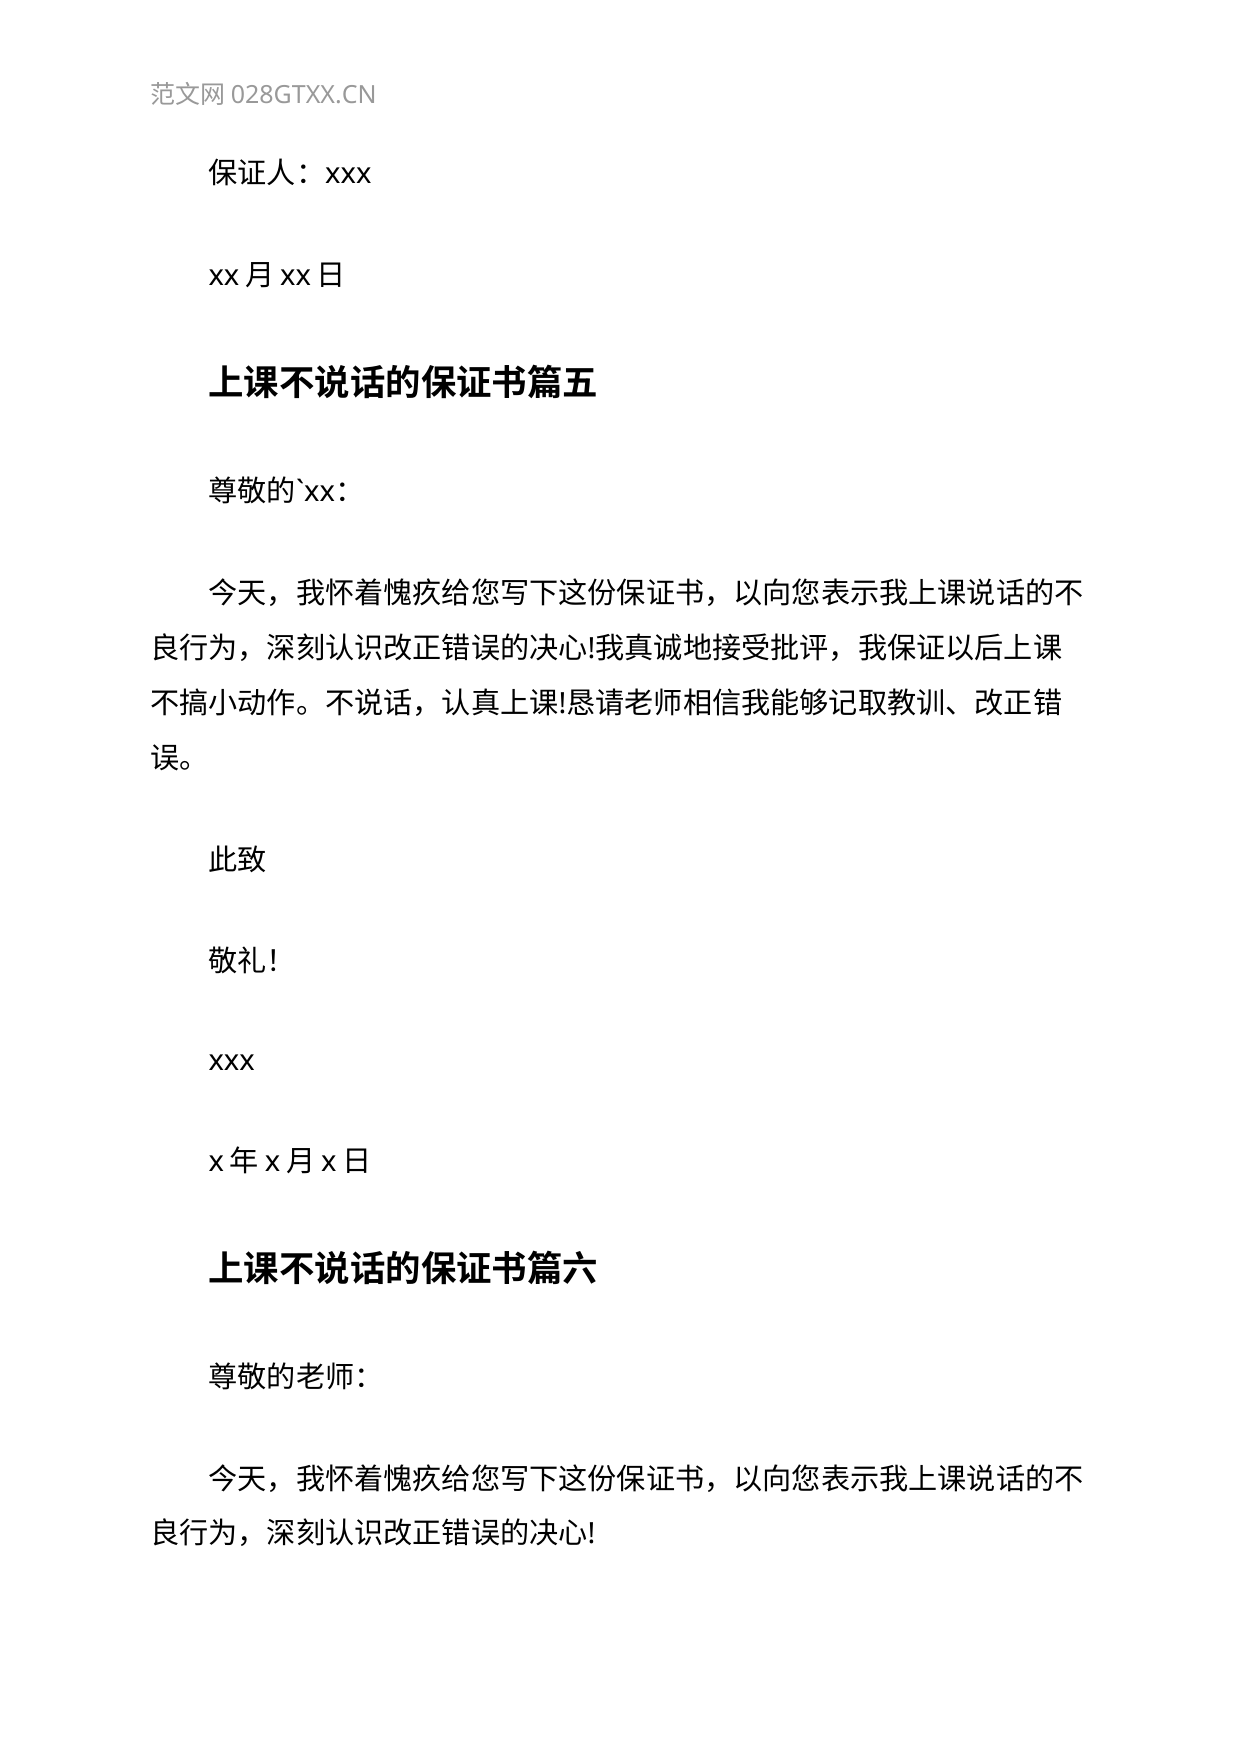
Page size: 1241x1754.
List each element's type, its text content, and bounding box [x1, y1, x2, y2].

text 尊敬的老师： [150, 1353, 1090, 1396]
text xxx [150, 1039, 1090, 1079]
text 上课不说话的保证书篇五 [150, 354, 1090, 405]
text 今天，我怀着愧疚给您写下这份保证书，以向您表示我上课说话的不良行为，深刻认识改正错误的决心!我真诚地接受批评，我保证以后上课不搞小动作。不说话，认真上课!恳请老师相信我能够记取教训、改正错误。 [150, 569, 1090, 777]
text 今天，我怀着愧疚给您写下这份保证书，以向您表示我上课说话的不良行为，深刻认识改正错误的决心! [150, 1455, 1090, 1552]
text x年x月x日 [150, 1138, 1090, 1180]
text 此致 [150, 836, 1090, 878]
text 保证人：xxx [150, 150, 1090, 192]
text 上课不说话的保证书篇六 [150, 1240, 1090, 1291]
text xx月xx日 [150, 252, 1090, 294]
text 尊敬的`xx： [150, 467, 1090, 510]
text 敬礼！ [150, 938, 1090, 980]
